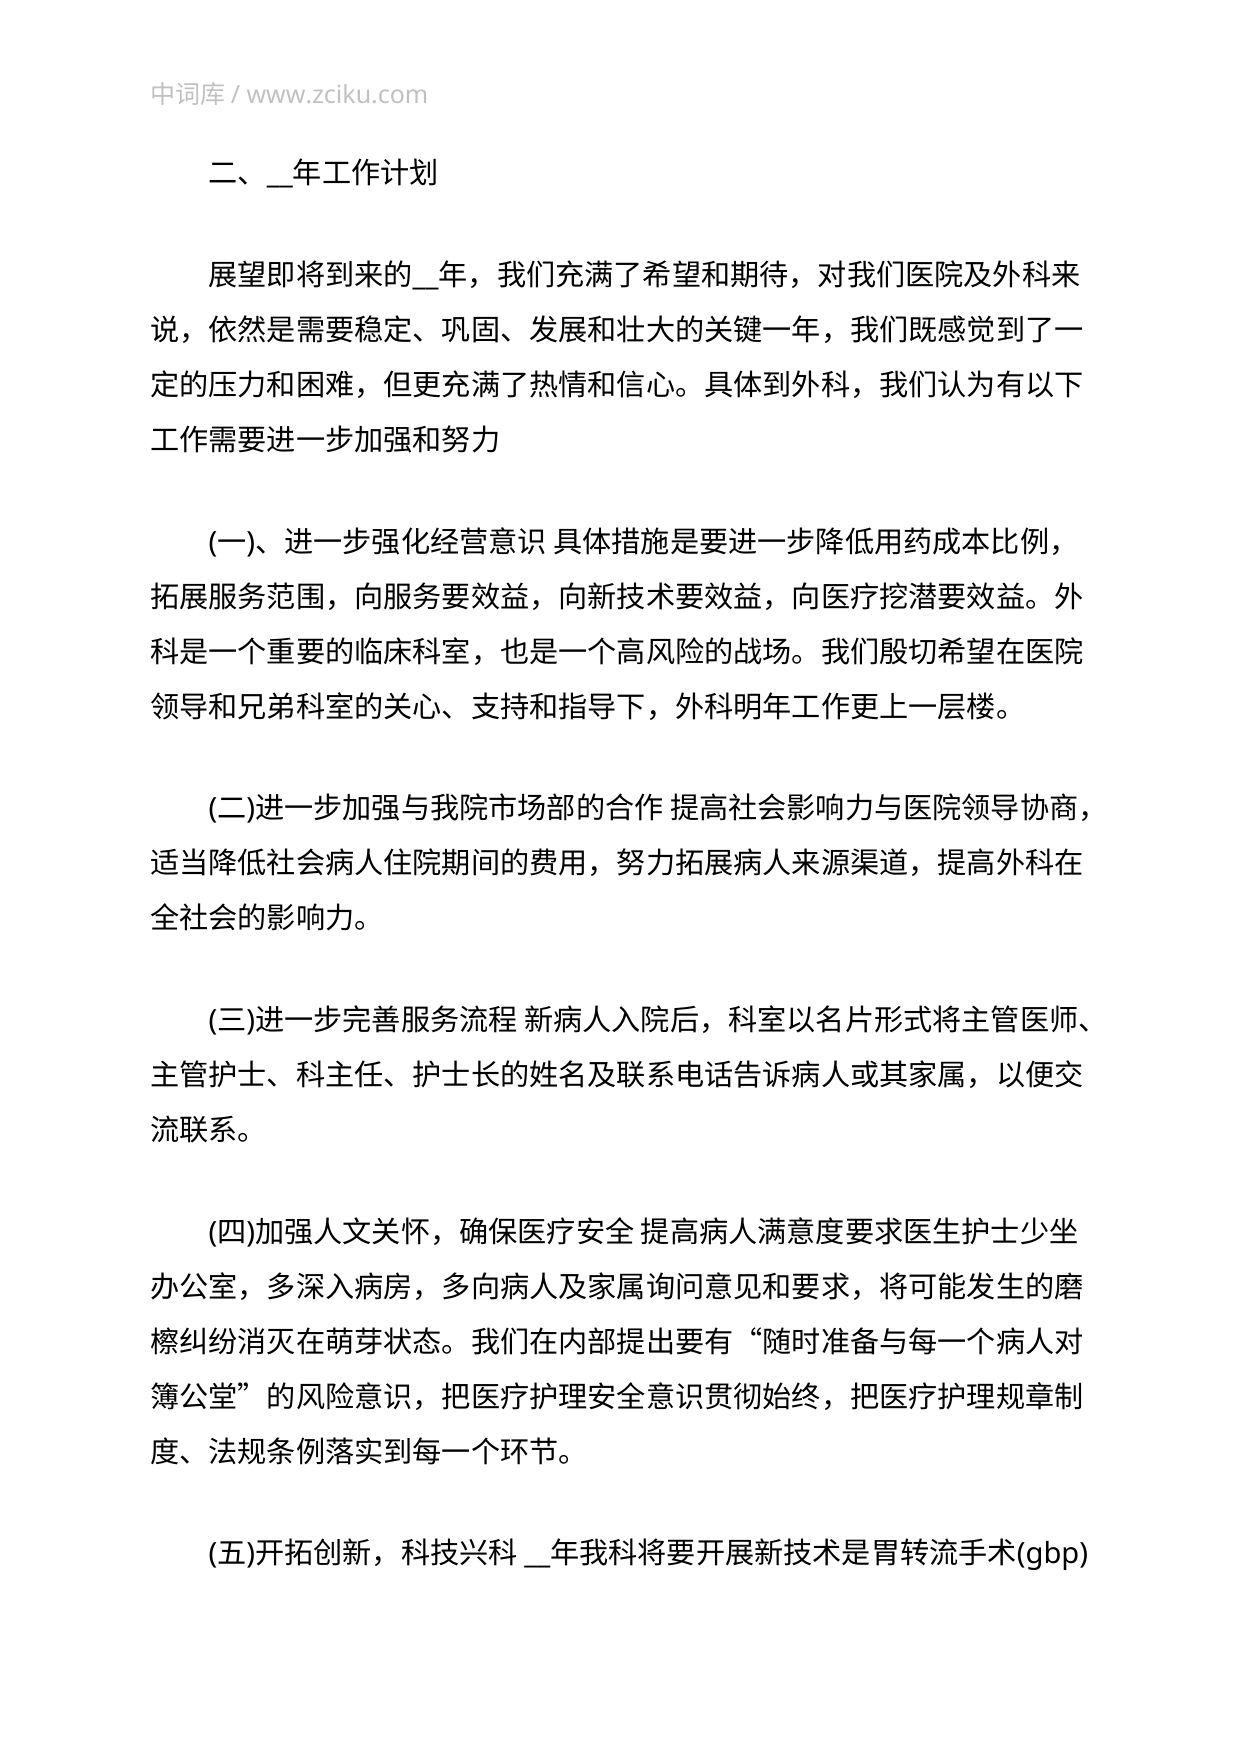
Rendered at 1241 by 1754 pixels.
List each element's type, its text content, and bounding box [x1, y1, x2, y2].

text 二、__年工作计划 [150, 150, 1090, 192]
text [150, 1530, 1090, 1572]
text (二)进一步加强与我院市场部的合作 提高社会影响力与医院领导协商，适当降低社会病人住院期间的费用，努力拓展病人来源渠道，提高外科在全社会的影响力。 [150, 785, 1090, 937]
text 展望即将到来的__年，我们充满了希望和期待，对我们医院及外科来说，依然是需要稳定、巩固、发展和壮大的关键一年，我们既感觉到了一定的压力和困难，但更充满了热情和信心。具体到外科，我们认为有以下工作需要进一步加强和努力 [150, 252, 1090, 459]
text (四)加强人文关怀，确保医疗安全 提高病人满意度要求医生护士少坐办公室，多深入病房，多向病人及家属询问意见和要求，将可能发生的磨檫纠纷消灭在萌芽状态。我们在内部提出要有“随时准备与每一个病人对簿公堂”的风险意识，把医疗护理安全意识贯彻始终，把医疗护理规章制度、法规条例落实到每一个环节。 [150, 1208, 1090, 1470]
text (一)、进一步强化经营意识 具体措施是要进一步降低用药成本比例，拓展服务范围，向服务要效益，向新技术要效益，向医疗挖潜要效益。外科是一个重要的临床科室，也是一个高风险的战场。我们殷切希望在医院领导和兄弟科室的关心、支持和指导下，外科明年工作更上一层楼。 [150, 518, 1090, 726]
text (三)进一步完善服务流程 新病人入院后，科室以名片形式将主管医师、主管护士、科主任、护士长的姓名及联系电话告诉病人或其家属，以便交流联系。 [150, 997, 1090, 1149]
